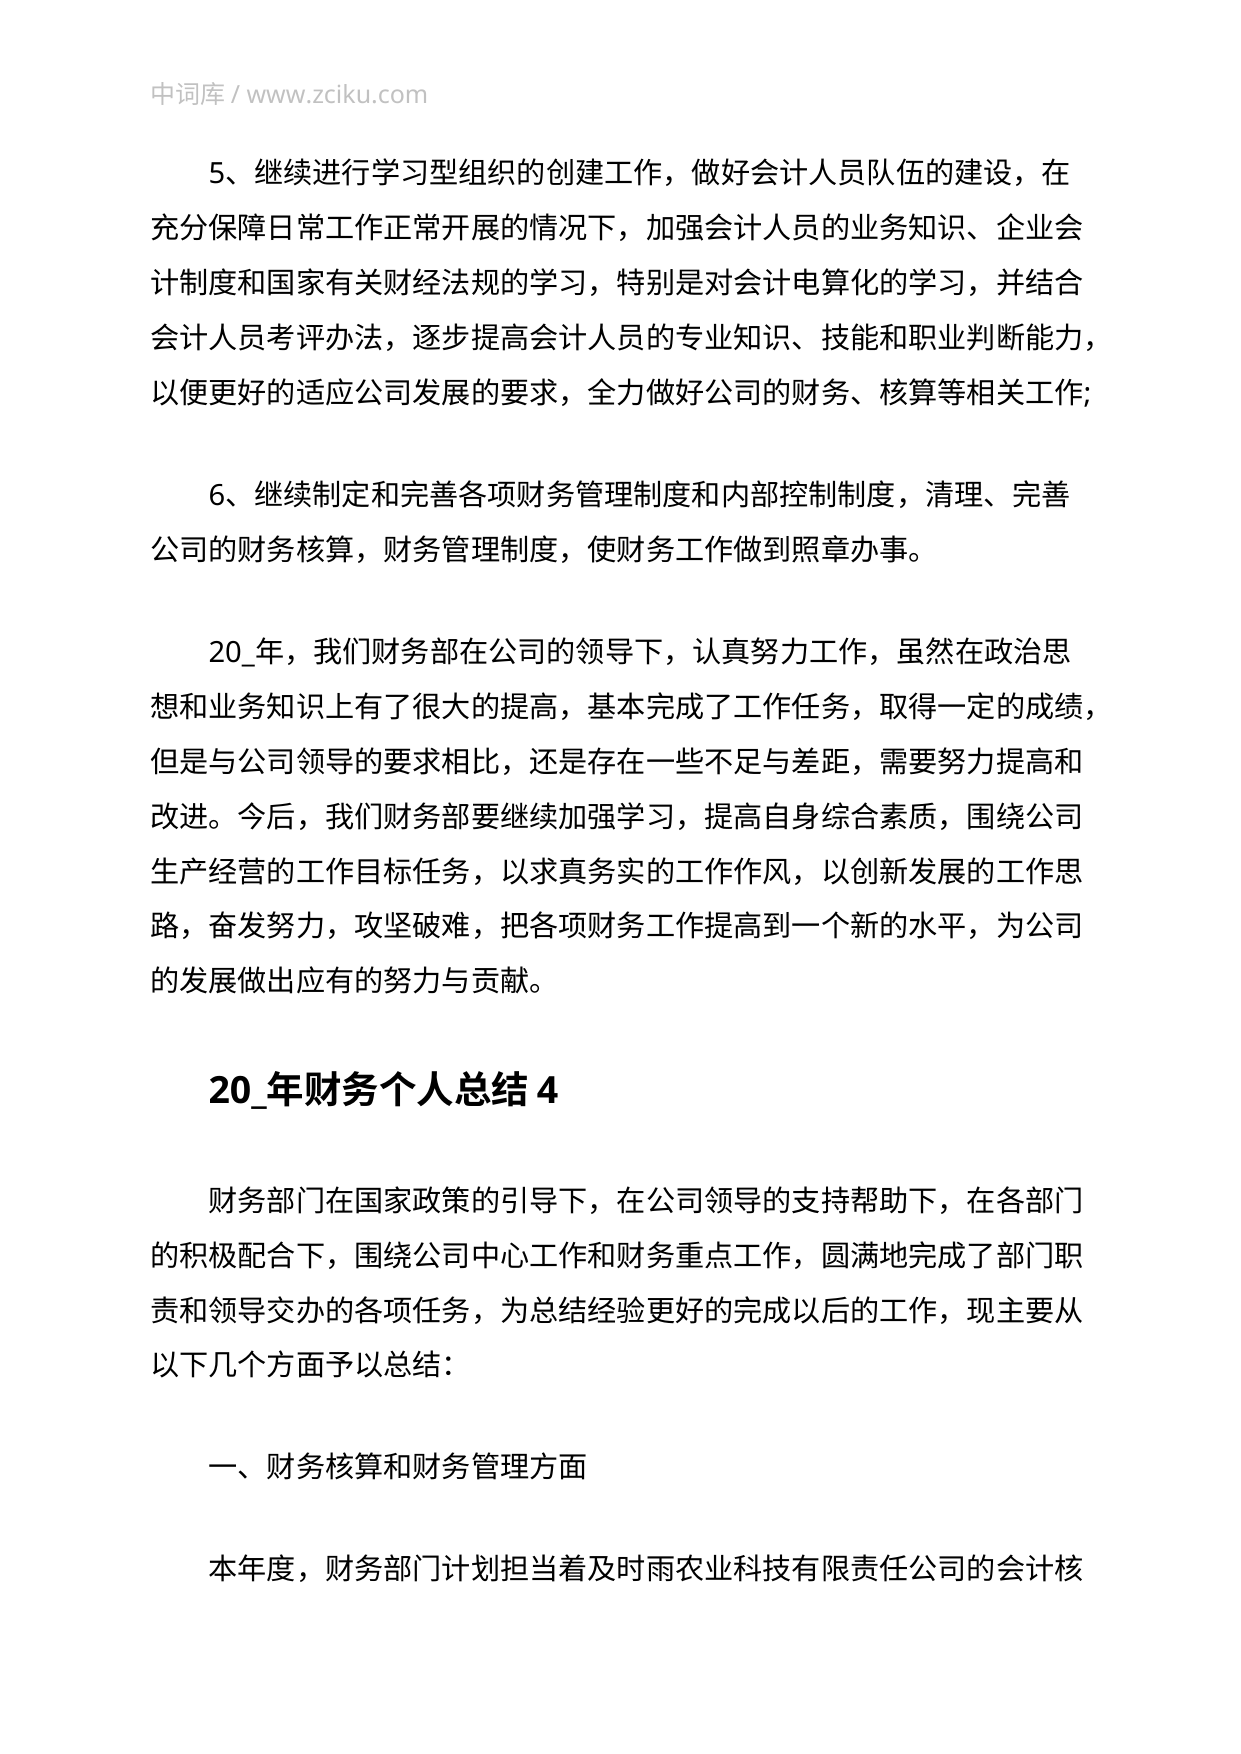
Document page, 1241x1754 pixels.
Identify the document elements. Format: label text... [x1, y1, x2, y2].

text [150, 1546, 1090, 1588]
text 5、继续进行学习型组织的创建工作，做好会计人员队伍的建设，在充分保障日常工作正常开展的情况下，加强会计人员的业务知识、企业会计制度和国家有关财经法规的学习，特别是对会计电算化的学习，并结合会计人员考评办法，逐步提高会计人员的专业知识、技能和职业判断能力，以便更好的适应公司发展的要求，全力做好公司的财务、核算等相关工作; [150, 150, 1090, 412]
text 6、继续制定和完善各项财务管理制度和内部控制制度，清理、完善公司的财务核算，财务管理制度，使财务工作做到照章办事。 [150, 472, 1090, 569]
text 财务部门在国家政策的引导下，在公司领导的支持帮助下，在各部门的积极配合下，围绕公司中心工作和财务重点工作，圆满地完成了部门职责和领导交办的各项任务，为总结经验更好的完成以后的工作，现主要从以下几个方面予以总结： [150, 1177, 1090, 1384]
text 20_年财务个人总结4 [150, 1060, 1090, 1114]
text 一、财务核算和财务管理方面 [150, 1444, 1090, 1486]
text 20_年，我们财务部在公司的领导下，认真努力工作，虽然在政治思想和业务知识上有了很大的提高，基本完成了工作任务，取得一定的成绩，但是与公司领导的要求相比，还是存在一些不足与差距，需要努力提高和改进。今后，我们财务部要继续加强学习，提高自身综合素质，围绕公司生产经营的工作目标任务，以求真务实的工作作风，以创新发展的工作思路，奋发努力，攻坚破难，把各项财务工作提高到一个新的水平，为公司的发展做出应有的努力与贡献。 [150, 628, 1090, 1000]
